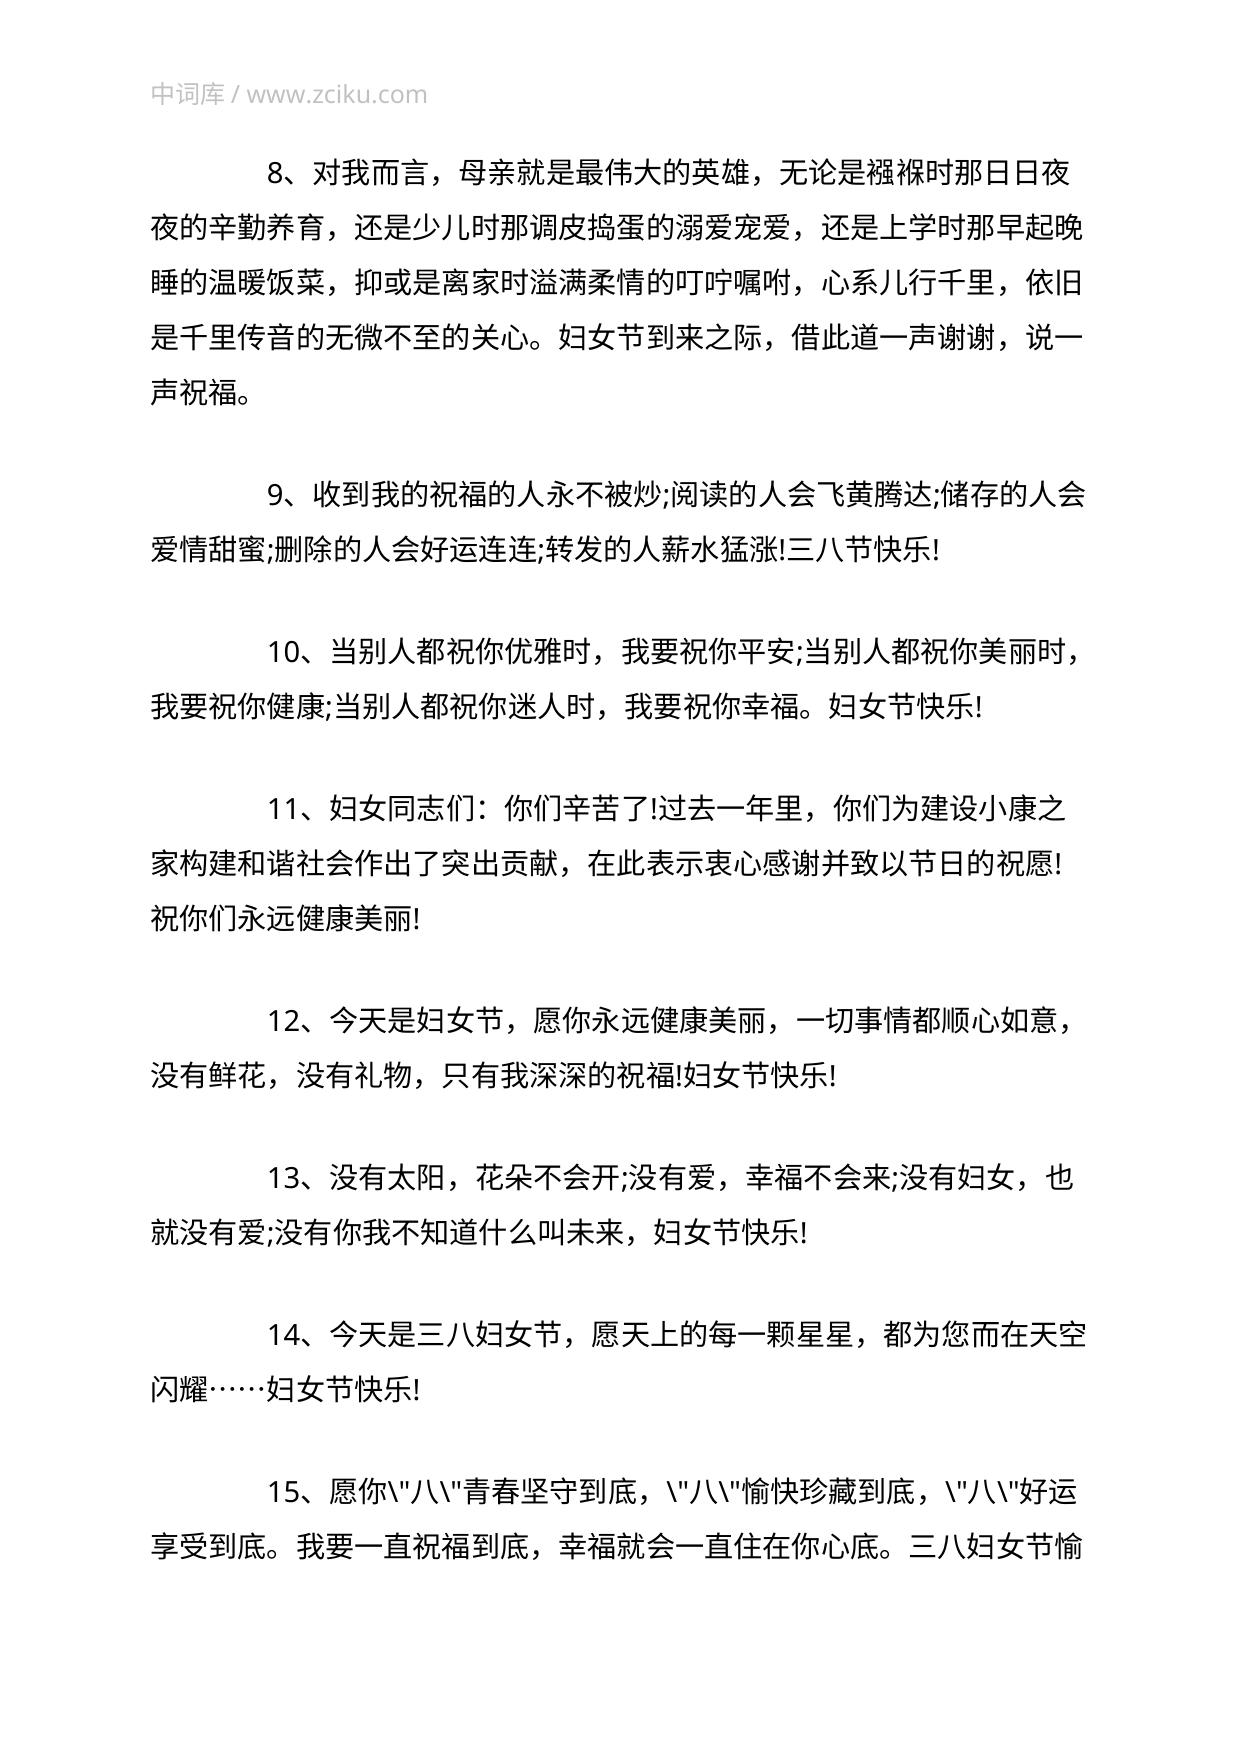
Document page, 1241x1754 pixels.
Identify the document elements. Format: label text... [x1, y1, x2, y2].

text 14、今天是三八妇女节，愿天上的每一颗星星，都为您而在天空闪耀……妇女节快乐! [150, 1311, 1090, 1409]
text 13、没有太阳，花朵不会开;没有爱，幸福不会来;没有妇女，也就没有爱;没有你我不知道什么叫未来，妇女节快乐! [150, 1154, 1090, 1252]
text 10、当别人都祝你优雅时，我要祝你平安;当别人都祝你美丽时，我要祝你健康;当别人都祝你迷人时，我要祝你幸福。妇女节快乐! [150, 628, 1090, 726]
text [150, 1468, 1090, 1566]
text 9、收到我的祝福的人永不被炒;阅读的人会飞黄腾达;储存的人会爱情甜蜜;删除的人会好运连连;转发的人薪水猛涨!三八节快乐! [150, 471, 1090, 569]
text 8、对我而言，母亲就是最伟大的英雄，无论是襁褓时那日日夜夜的辛勤养育，还是少儿时那调皮捣蛋的溺爱宠爱，还是上学时那早起晚睡的温暖饭菜，抑或是离家时溢满柔情的叮咛嘱咐，心系儿行千里，依旧是千里传音的无微不至的关心。妇女节到来之际，借此道一声谢谢，说一声祝福。 [150, 150, 1090, 412]
text 11、妇女同志们：你们辛苦了!过去一年里，你们为建设小康之家构建和谐社会作出了突出贡献，在此表示衷心感谢并致以节日的祝愿!祝你们永远健康美丽! [150, 785, 1090, 938]
text 12、今天是妇女节，愿你永远健康美丽，一切事情都顺心如意，没有鲜花，没有礼物，只有我深深的祝福!妇女节快乐! [150, 997, 1090, 1095]
